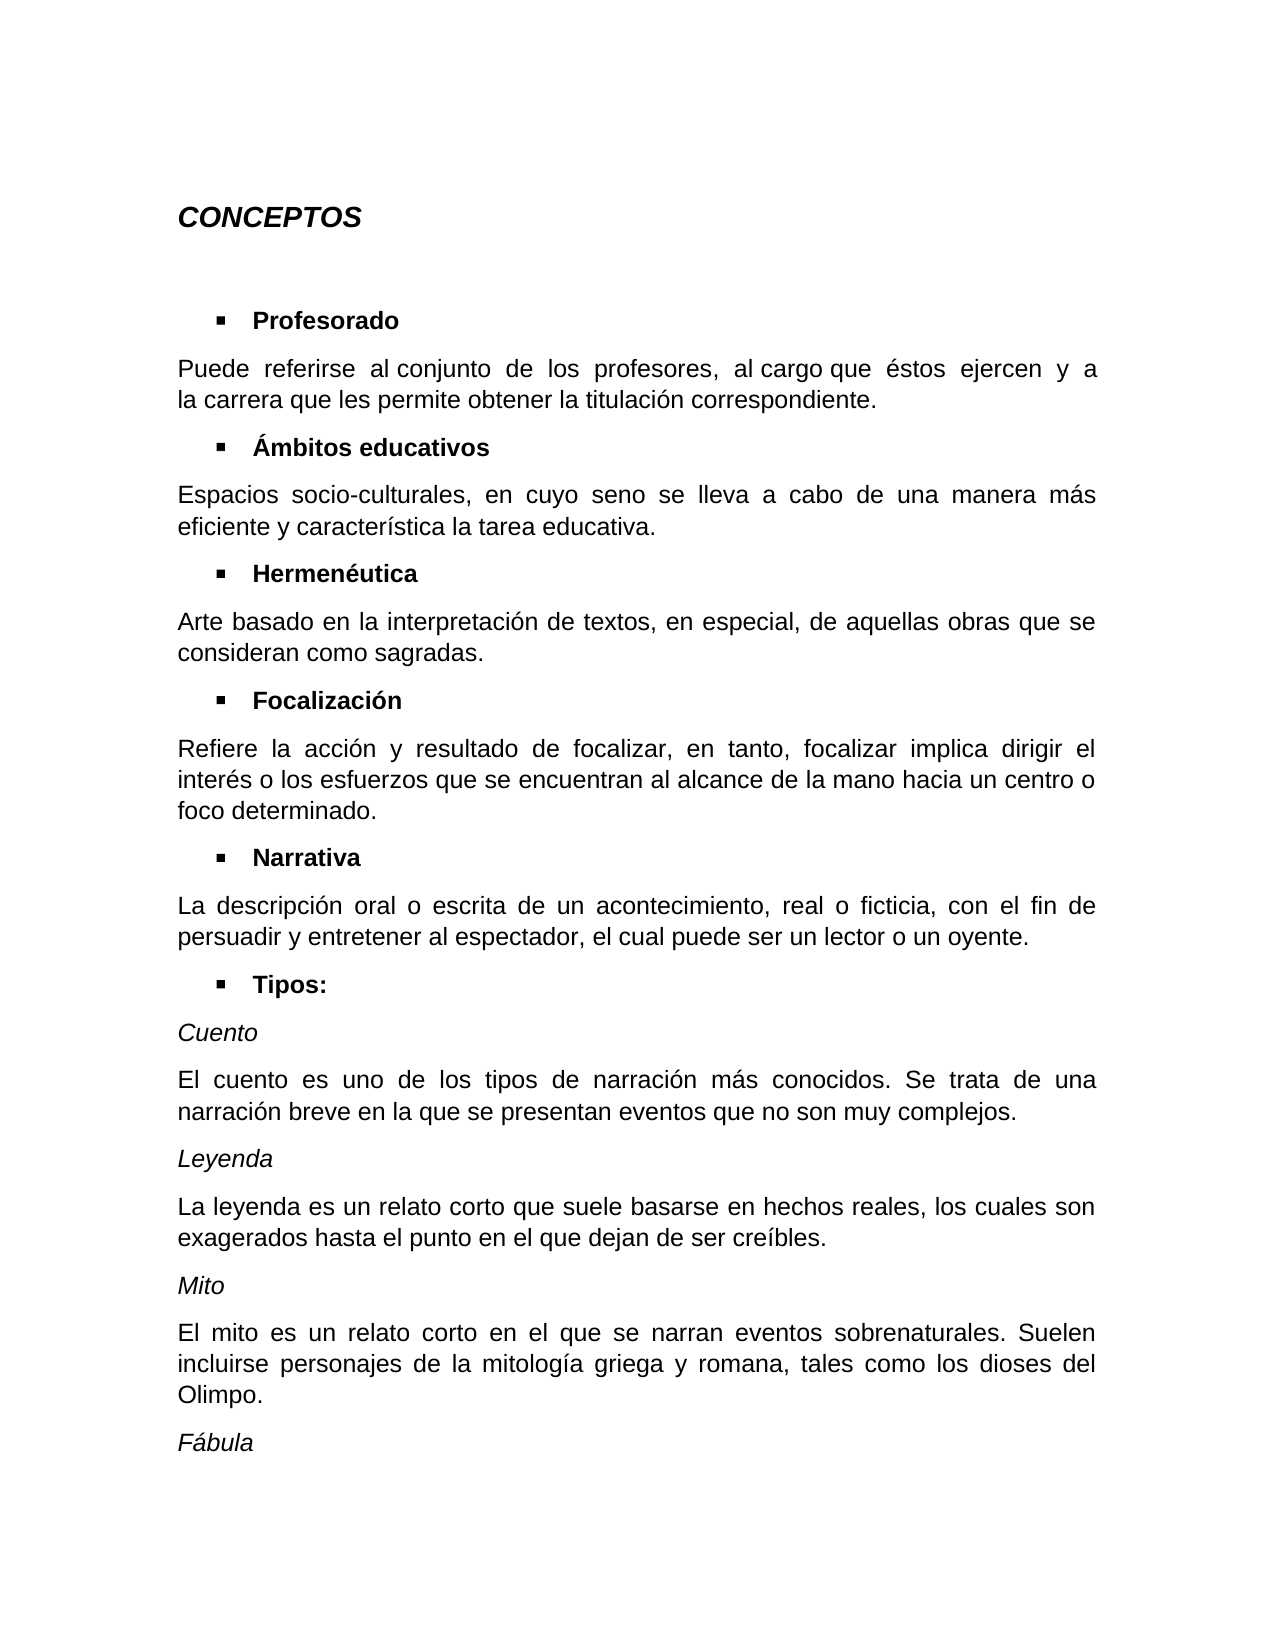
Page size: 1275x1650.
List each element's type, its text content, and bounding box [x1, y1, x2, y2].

text CONCEPTOS [177, 200, 1098, 234]
list Profesorado [215, 306, 1098, 335]
text La leyenda es un relato corto que suele basarse en hechos reales, los cuales son exagerados hasta el punto en el que dejan de ser creíbles. [177, 1192, 1098, 1252]
list Narrativa [215, 843, 1098, 872]
text Puede referirse al conjunto de los profesores, al cargo que éstos ejercen y a la carrera que les permite obtener la titulación correspondiente. [177, 354, 1098, 414]
list Hermenéutica [215, 559, 1098, 588]
text Espacios socio-culturales, en cuyo seno se lleva a cabo de una manera más eficiente y característica la tarea educativa. [177, 480, 1098, 540]
text Mito [177, 1271, 1098, 1299]
text Refiere la acción y resultado de focalizar, en tanto, focalizar implica dirigir el interés o los esfuerzos que se encuentran al alcance de la mano hacia un centro o foco determinado. [177, 733, 1098, 824]
list Ámbitos educativos [215, 433, 1098, 461]
text Cuento [177, 1018, 1098, 1046]
list Tipos: [215, 970, 1098, 999]
text La descripción oral o escrita de un acontecimiento, real o ficticia, con el fin de persuadir y entretener al espectador, el cual puede ser un lector o un oyente. [177, 891, 1098, 951]
list Focalización [215, 686, 1098, 714]
text Fábula [177, 1428, 1098, 1457]
text Arte basado en la interpretación de textos, en especial, de aquellas obras que se consideran como sagradas. [177, 607, 1098, 667]
text El mito es un relato corto en el que se narran eventos sobrenaturales. Suelen incluirse personajes de la mitología griega y romana, tales como los dioses del Olimpo. [177, 1318, 1098, 1409]
text Leyenda [177, 1144, 1098, 1173]
text El cuento es uno de los tipos de narración más conocidos. Se trata de una narración breve en la que se presentan eventos que no son muy complejos. [177, 1065, 1098, 1125]
